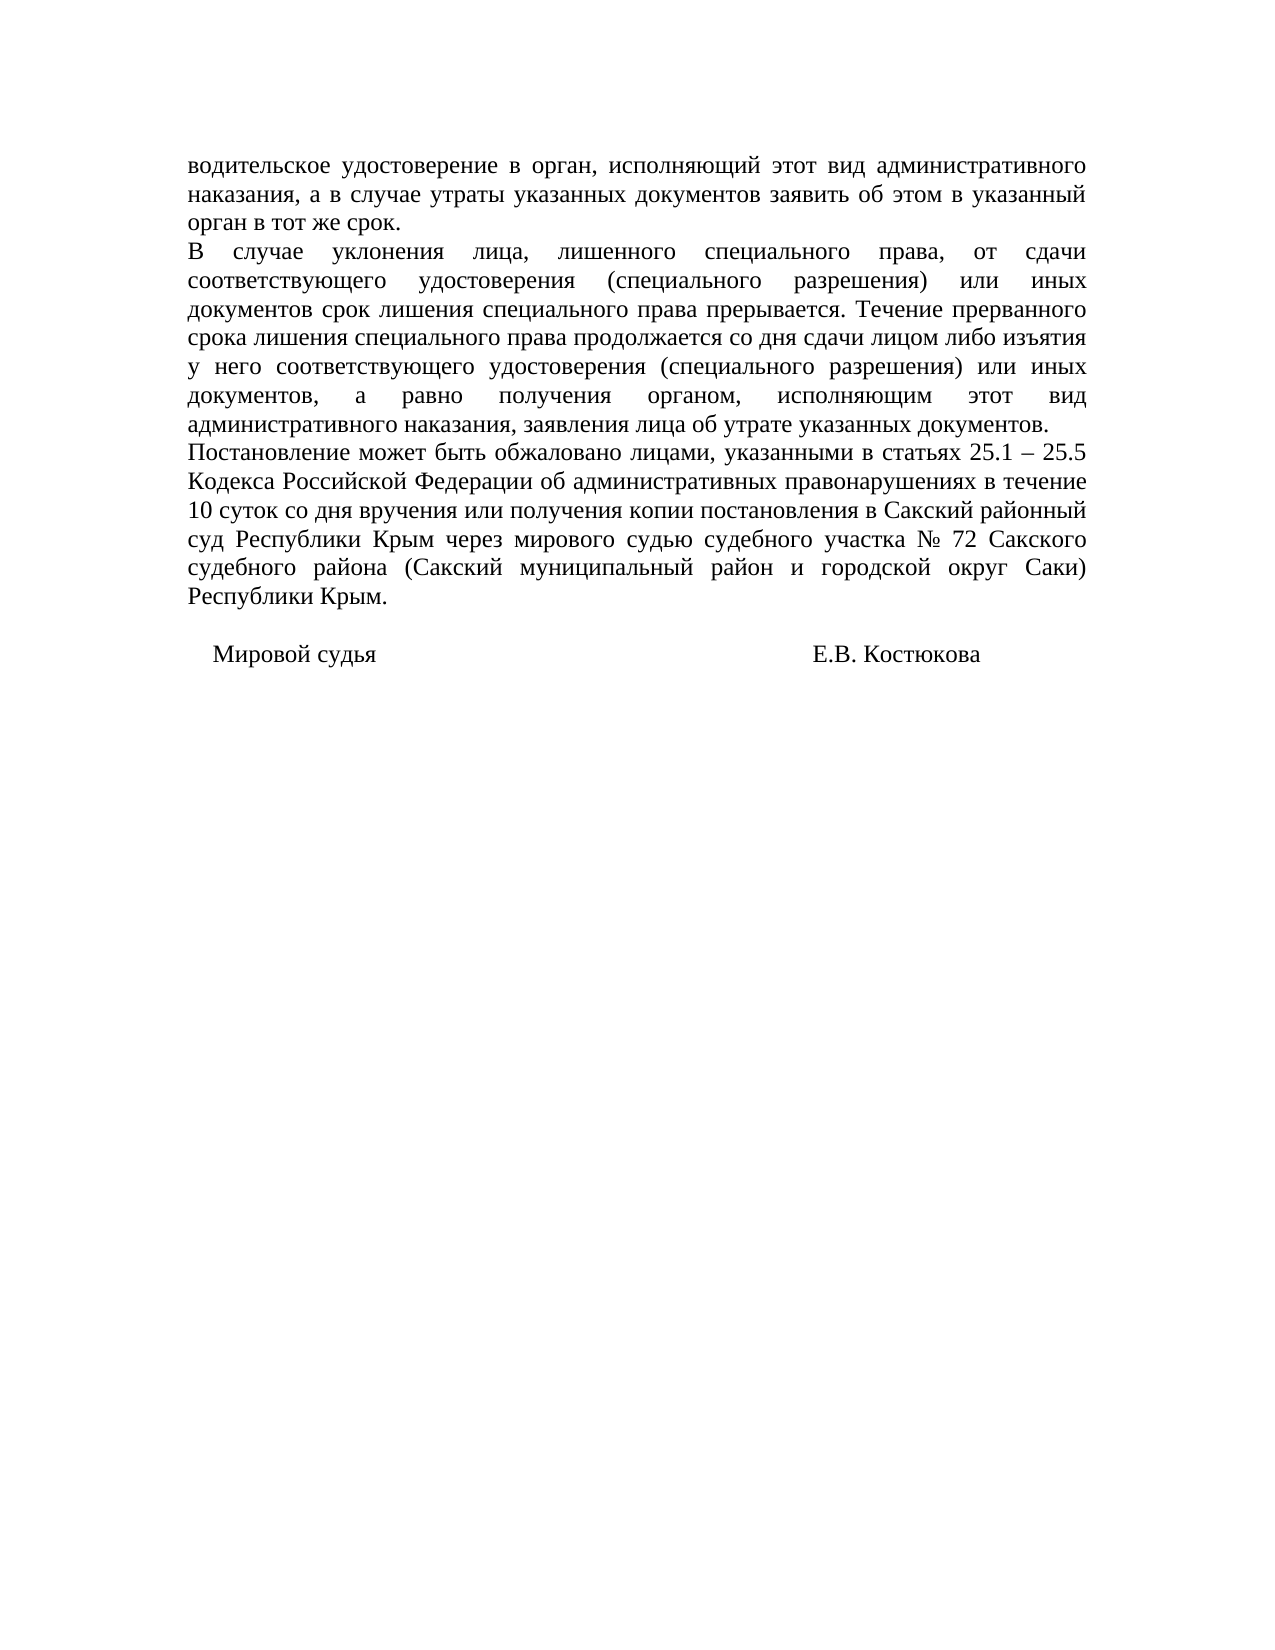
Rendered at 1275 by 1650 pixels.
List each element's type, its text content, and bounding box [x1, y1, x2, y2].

text Постановление может быть обжаловано лицами, указанными в статьях 25.1 – 25.5 Кодекса Российской Федерации об административных правонарушениях в течение 10 суток со дня вручения или получения копии постановления в Сакский районный суд Республики Крым через мирового судью судебного участка № 72 Сакского судебного района (Сакский муниципальный район и городской округ Саки) Республики Крым. [187, 437, 1087, 610]
text Мировой судья Е.В. Костюкова [187, 639, 1087, 667]
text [187, 150, 1087, 236]
text В случае уклонения лица, лишенного специального права, от сдачи соответствующего удостоверения (специального разрешения) или иных документов срок лишения специального права прерывается. Течение прерванного срока лишения специального права продолжается со дня сдачи лицом либо изъятия у него соответствующего удостоверения (специального разрешения) или иных документов, а равно получения органом, исполняющим этот вид административного наказания, заявления лица об утрате указанных документов. [187, 236, 1087, 437]
